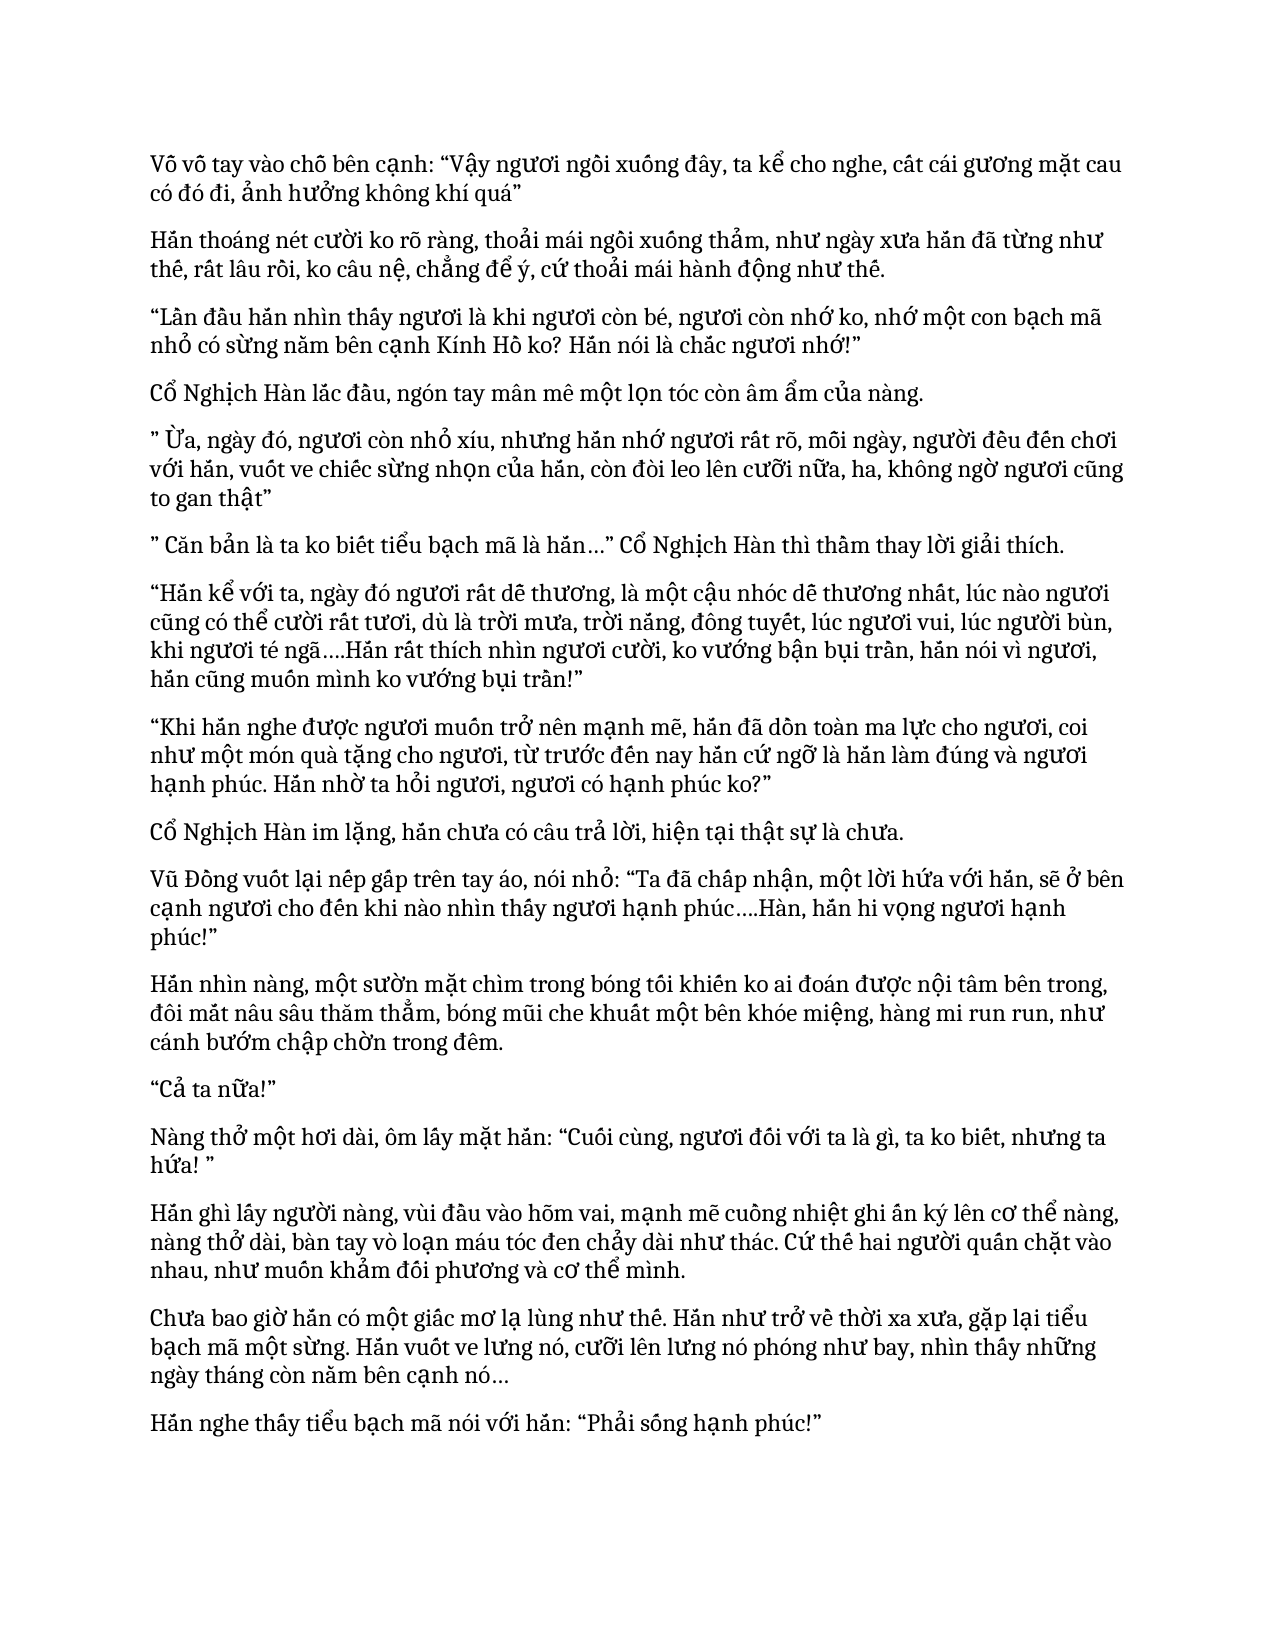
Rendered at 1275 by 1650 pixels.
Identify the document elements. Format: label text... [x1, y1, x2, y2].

text “Lần đầu hắn nhìn thấy ngươi là khi ngươi còn bé, ngươi còn nhớ ko, nhớ một con bạch mã nhỏ có sừng nằm bên cạnh Kính Hồ ko? Hắn nói là chắc ngươi nhớ!” [150, 302, 1125, 360]
text “Hắn kể với ta, ngày đó ngươi rất dễ thương, là một cậu nhóc dễ thương nhất, lúc nào ngươi cũng có thể cười rất tươi, dù là trời mưa, trời nắng, đông tuyết, lúc ngươi vui, lúc người bùn, khi ngươi té ngã….Hắn rất thích nhìn ngươi cười, ko vướng bận bụi trần, hắn nói vì ngươi, hắn cũng muốn mình ko vướng bụi trần!” [150, 579, 1125, 694]
text ” Ừa, ngày đó, ngươi còn nhỏ xíu, nhưng hắn nhớ ngươi rất rõ, mỗi ngày, người đều đến chơi với hắn, vuốt ve chiếc sừng nhọn của hắn, còn đòi leo lên cưỡi nữa, ha, không ngờ ngươi cũng to gan thật” [150, 426, 1125, 512]
text “Khi hắn nghe được ngươi muốn trở nên mạnh mẽ, hắn đã dồn toàn ma lực cho ngươi, coi như một món quà tặng cho ngươi, từ trước đến nay hắn cứ ngỡ là hắn làm đúng và ngươi hạnh phúc. Hắn nhờ ta hỏi ngươi, ngươi có hạnh phúc ko?” [150, 712, 1125, 799]
text “Cả ta nữa!” [150, 1075, 1125, 1104]
text Hắn thoáng nét cười ko rõ ràng, thoải mái ngồi xuống thảm, như ngày xưa hắn đã từng như thế, rất lâu rồi, ko câu nệ, chẳng để ý, cứ thoải mái hành động như thế. [150, 226, 1125, 284]
text Cổ Nghịch Hàn im lặng, hắn chưa có câu trả lời, hiện tại thật sự là chưa. [150, 817, 1125, 846]
text Cổ Nghịch Hàn lắc đầu, ngón tay mân mê một lọn tóc còn âm ẩm của nàng. [150, 379, 1125, 407]
text Chưa bao giờ hắn có một giấc mơ lạ lùng như thế. Hắn như trở về thời xa xưa, gặp lại tiểu bạch mã một sừng. Hắn vuốt ve lưng nó, cưỡi lên lưng nó phóng như bay, nhìn thấy những ngày tháng còn nằm bên cạnh nó… [150, 1304, 1125, 1390]
text ” Căn bản là ta ko biết tiểu bạch mã là hắn…” Cổ Nghịch Hàn thì thầm thay lời giải thích. [150, 531, 1125, 560]
text Vũ Đồng vuốt lại nếp gấp trên tay áo, nói nhỏ: “Ta đã chấp nhận, một lời hứa với hắn, sẽ ở bên cạnh ngươi cho đến khi nào nhìn thấy ngươi hạnh phúc….Hàn, hắn hi vọng ngươi hạnh phúc!” [150, 865, 1125, 951]
text Hắn ghì lấy người nàng, vùi đầu vào hõm vai, mạnh mẽ cuồng nhiệt ghi ấn ký lên cơ thể nàng, nàng thở dài, bàn tay vò loạn máu tóc đen chảy dài như thác. Cứ thế hai người quấn chặt vào nhau, như muốn khảm đối phương và cơ thể mình. [150, 1199, 1125, 1285]
text Hắn nhìn nàng, một sườn mặt chìm trong bóng tối khiến ko ai đoán được nội tâm bên trong, đôi mắt nâu sâu thăm thẳm, bóng mũi che khuất một bên khóe miệng, hàng mi run run, như cánh bướm chập chờn trong đêm. [150, 970, 1125, 1056]
text Vỗ vỗ tay vào chỗ bên cạnh: “Vậy ngươi ngồi xuống đây, ta kể cho nghe, cất cái gương mặt cau có đó đi, ảnh hưởng không khí quá” [150, 150, 1125, 207]
text Hắn nghe thấy tiểu bạch mã nói với hắn: “Phải sống hạnh phúc!” [150, 1409, 1125, 1437]
text Nàng thở một hơi dài, ôm lấy mặt hắn: “Cuối cùng, ngươi đối với ta là gì, ta ko biết, nhưng ta hứa! ” [150, 1122, 1125, 1180]
